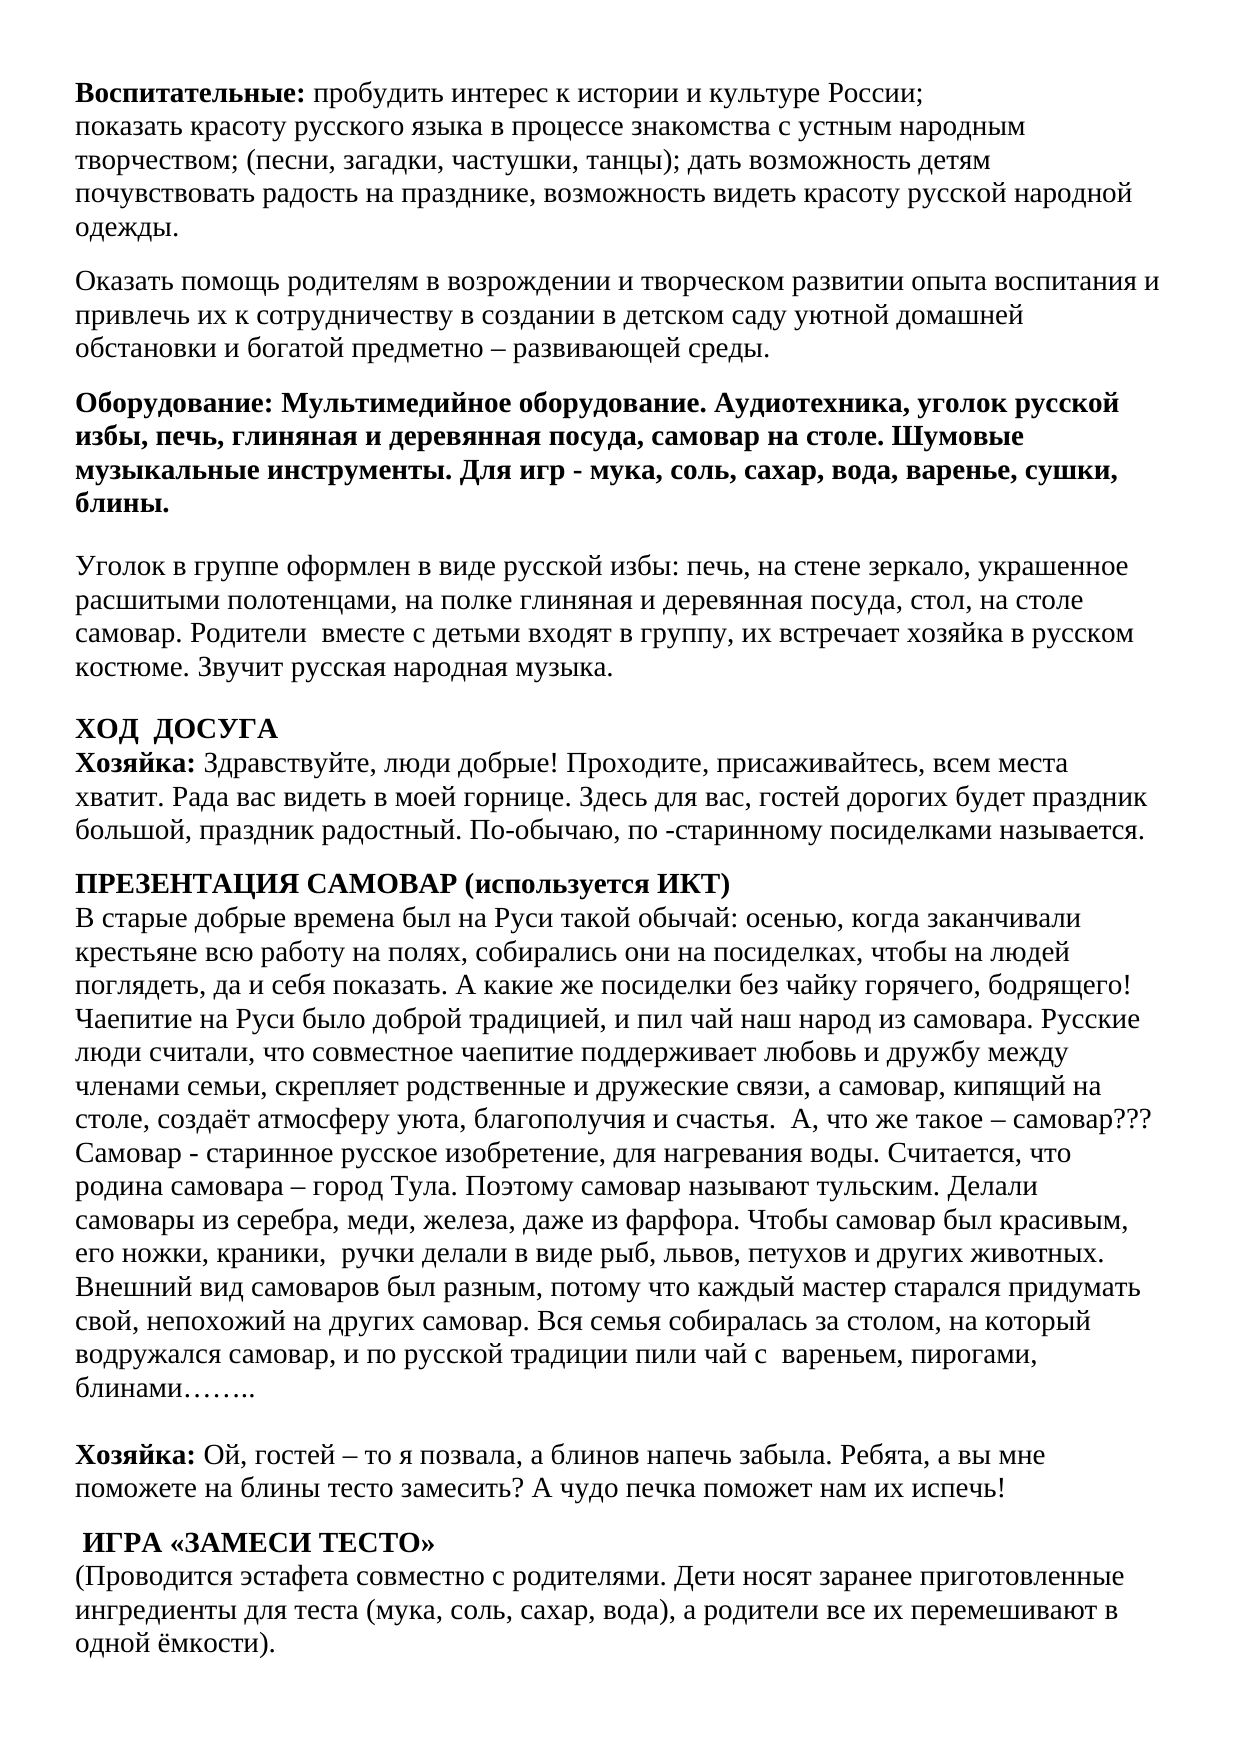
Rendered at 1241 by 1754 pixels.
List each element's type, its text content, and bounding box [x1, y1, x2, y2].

text Оказать помощь родителям в возрождении и творческом развитии опыта воспитания и привлечь их к сотрудничеству в создании в детском саду уютной домашней обстановки и богатой предметно – развивающей среды. [75, 263, 1165, 364]
text Хозяйка: Здравствуйте, люди добрые! Проходите, присаживайтесь, всем места хватит. Рада вас видеть в моей горнице. Здесь для вас, гостей дорогих будет праздник большой, праздник радостный. По-обычаю, по -старинному посиделками называется. [75, 745, 1165, 846]
text Хозяйка: Ой, гостей – то я позвала, а блинов напечь забыла. Ребята, а вы мне поможете на блины тесто замесить? А чудо печка поможет нам их испечь! [75, 1437, 1165, 1504]
text Воспитательные: пробудить интерес к истории и культуре России; показать красоту русского языка в процессе знакомства с устным народным творчеством; (песни, загадки, частушки, танцы); дать возможность детям почувствовать радость на празднике, возможность видеть красоту русской народной одежды. [75, 75, 1165, 243]
text В старые добрые времена был на Руси такой обычай: осенью, когда заканчивали крестьяне всю работу на полях, собирались они на посиделках, чтобы на людей поглядеть, да и себя показать. А какие же посиделки без чайку горячего, бодрящего! Чаепитие на Руси было доброй традицией, и пил чай наш народ из самовара. Русские люди считали, что совместное чаепитие поддерживает любовь и дружбу между членами семьи, скрепляет родственные и дружеские связи, а самовар, кипящий на столе, создаёт атмосферу уюта, благополучия и счастья. А, что же такое – самовар??? Самовар - старинное русское изобретение, для нагревания воды. Считается, что родина самовара – город Тула. Поэтому самовар называют тульским. Делали самовары из серебра, меди, железа, даже из фарфора. Чтобы самовар был красивым, его ножки, краники, ручки делали в виде рыб, львов, петухов и других животных. Внешний вид самоваров был разным, потому что каждый мастер старался придумать свой, непохожий на других самовар. Вся семья собиралась за столом, на который водружался самовар, и по русской традиции пили чай с вареньем, пирогами, блинами…….. [75, 900, 1165, 1403]
text (Проводится эстафета совместно с родителями. Дети носят заранее приготовленные ингредиенты для теста (мука, соль, сахар, вода), а родители все их перемешивают в одной ёмкости). [75, 1558, 1165, 1659]
subtitle ПРЕЗЕНТАЦИЯ САМОВАР (используется ИКТ) [75, 867, 1165, 900]
text ХОД ДОСУГА [75, 712, 1165, 745]
subtitle ИГРА «ЗАМЕСИ ТЕСТО» [75, 1525, 1165, 1558]
subtitle Оборудование: Мультимедийное оборудование. Аудиотехника, уголок русской избы, печь, глиняная и деревянная посуда, самовар на столе. Шумовые музыкальные инструменты. Для игр - мука, соль, сахар, вода, варенье, сушки, блины. [75, 385, 1165, 519]
text Уголок в группе оформлен в виде русской избы: печь, на стене зеркало, украшенное расшитыми полотенцами, на полке глиняная и деревянная посуда, стол, на столе самовар. Родители вместе с детьми входят в группу, их встречает хозяйка в русском костюме. Звучит русская народная музыка. [75, 548, 1165, 682]
